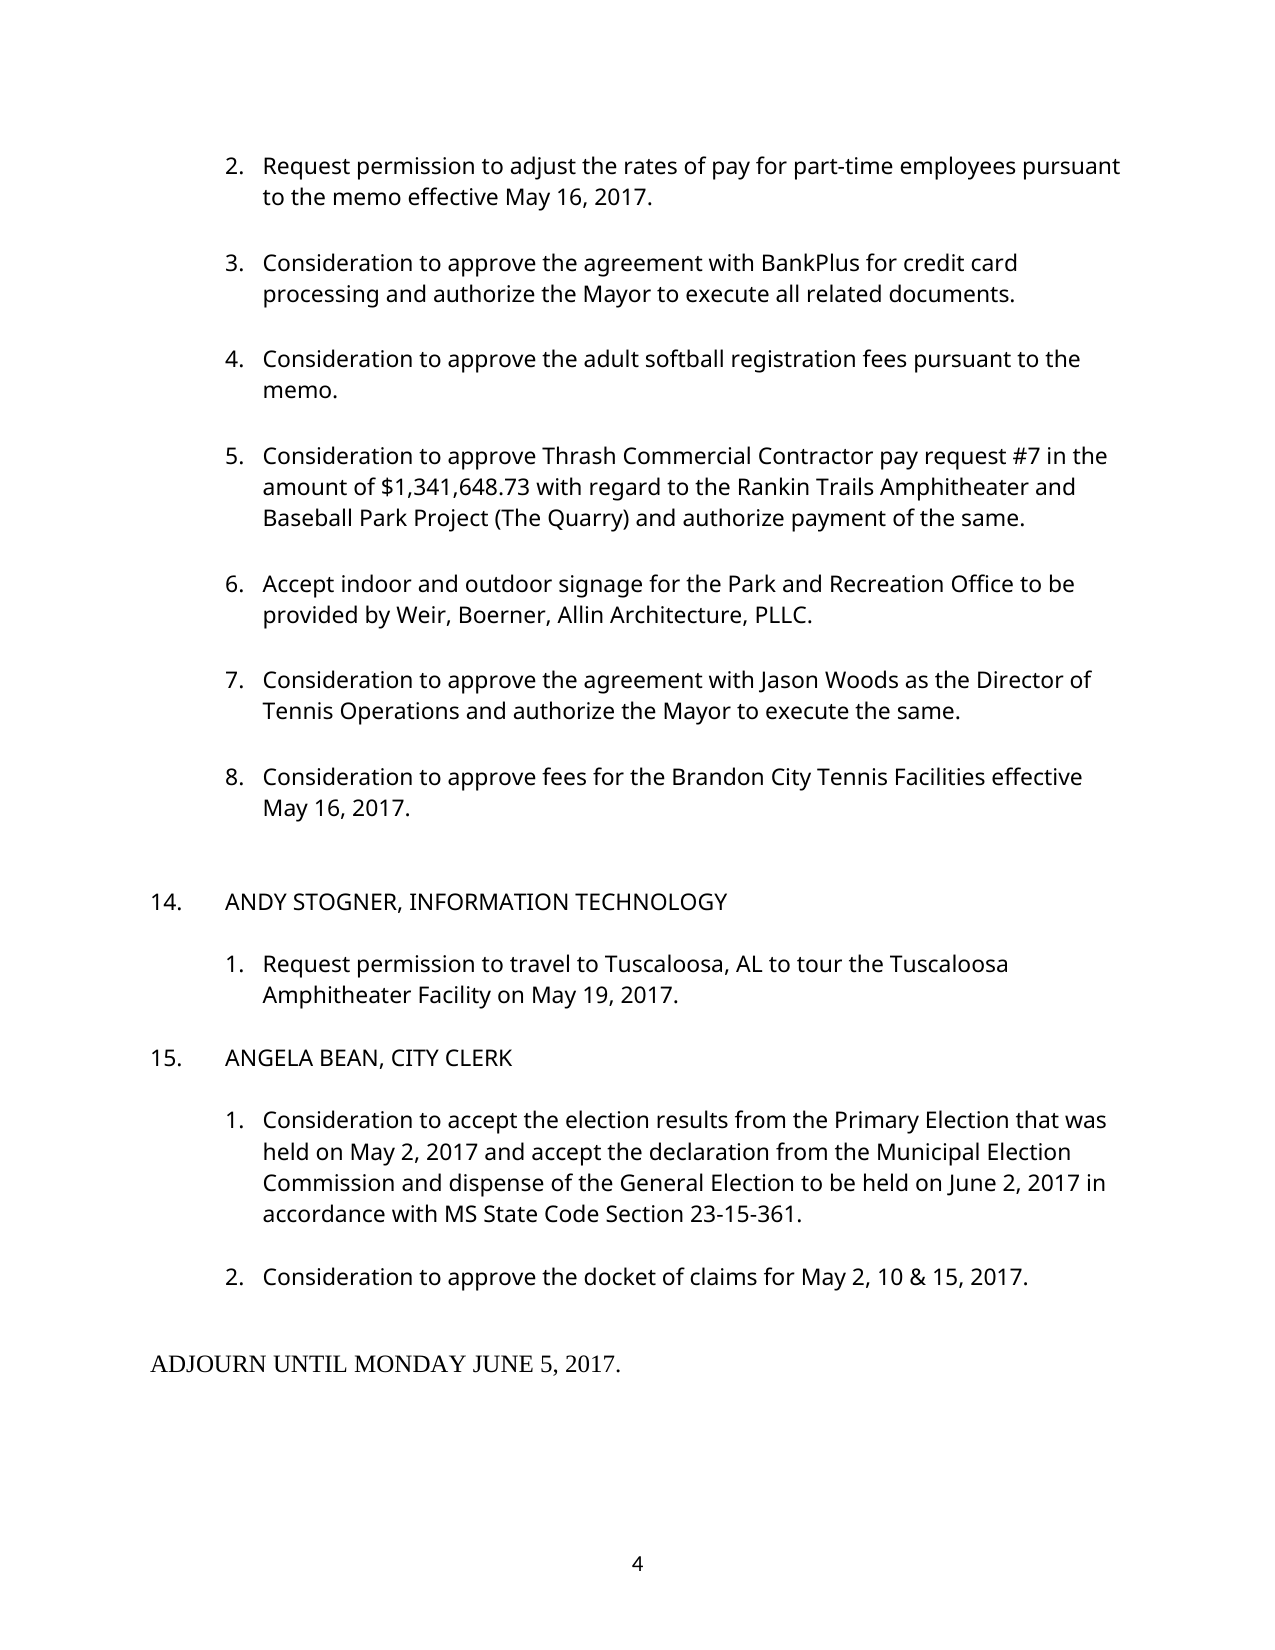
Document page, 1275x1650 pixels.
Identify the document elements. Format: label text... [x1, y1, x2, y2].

list Consideration to approve the agreement with BankPlus for credit card processing and authorize the Mayor to execute all related documents. [225, 247, 1125, 309]
list Consideration to accept the election results from the Primary Election that was held on May 2, 2017 and accept the declaration from the Municipal Election Commission and dispense of the General Election to be held on June 2, 2017 in accordance with MS State Code Section 23-15-361. [225, 1104, 1125, 1229]
list Consideration to approve the agreement with Jason Woods as the Director of Tennis Operations and authorize the Mayor to execute the same. [225, 664, 1125, 727]
text 15. ANGELA BEAN, CITY CLERK [150, 1042, 1125, 1073]
text ADJOURN UNTIL MONDAY JUNE 5, 2017. [150, 1349, 1125, 1378]
list Consideration to approve the adult softball registration fees pursuant to the memo. [225, 343, 1125, 406]
list Request permission to travel to Tuscaloosa, AL to tour the Tuscaloosa Amphitheater Facility on May 19, 2017. [225, 948, 1125, 1011]
list Consideration to approve the docket of claims for May 2, 10 & 15, 2017. [225, 1261, 1125, 1292]
list Consideration to approve Thrash Commercial Contractor pay request #7 in the amount of $1,341,648.73 with regard to the Rankin Trails Amphitheater and Baseball Park Project (The Quarry) and authorize payment of the same. [225, 440, 1125, 533]
list Consideration to approve fees for the Brandon City Tennis Facilities effective May 16, 2017. [225, 761, 1125, 823]
list Accept indoor and outdoor signage for the Park and Recreation Office to be provided by Weir, Boerner, Allin Architecture, PLLC. [225, 567, 1125, 630]
text 14. ANDY STOGNER, INFORMATION TECHNOLOGY [150, 886, 1125, 917]
list Request permission to adjust the rates of pay for part-time employees pursuant to the memo effective May 16, 2017. [225, 150, 1125, 212]
